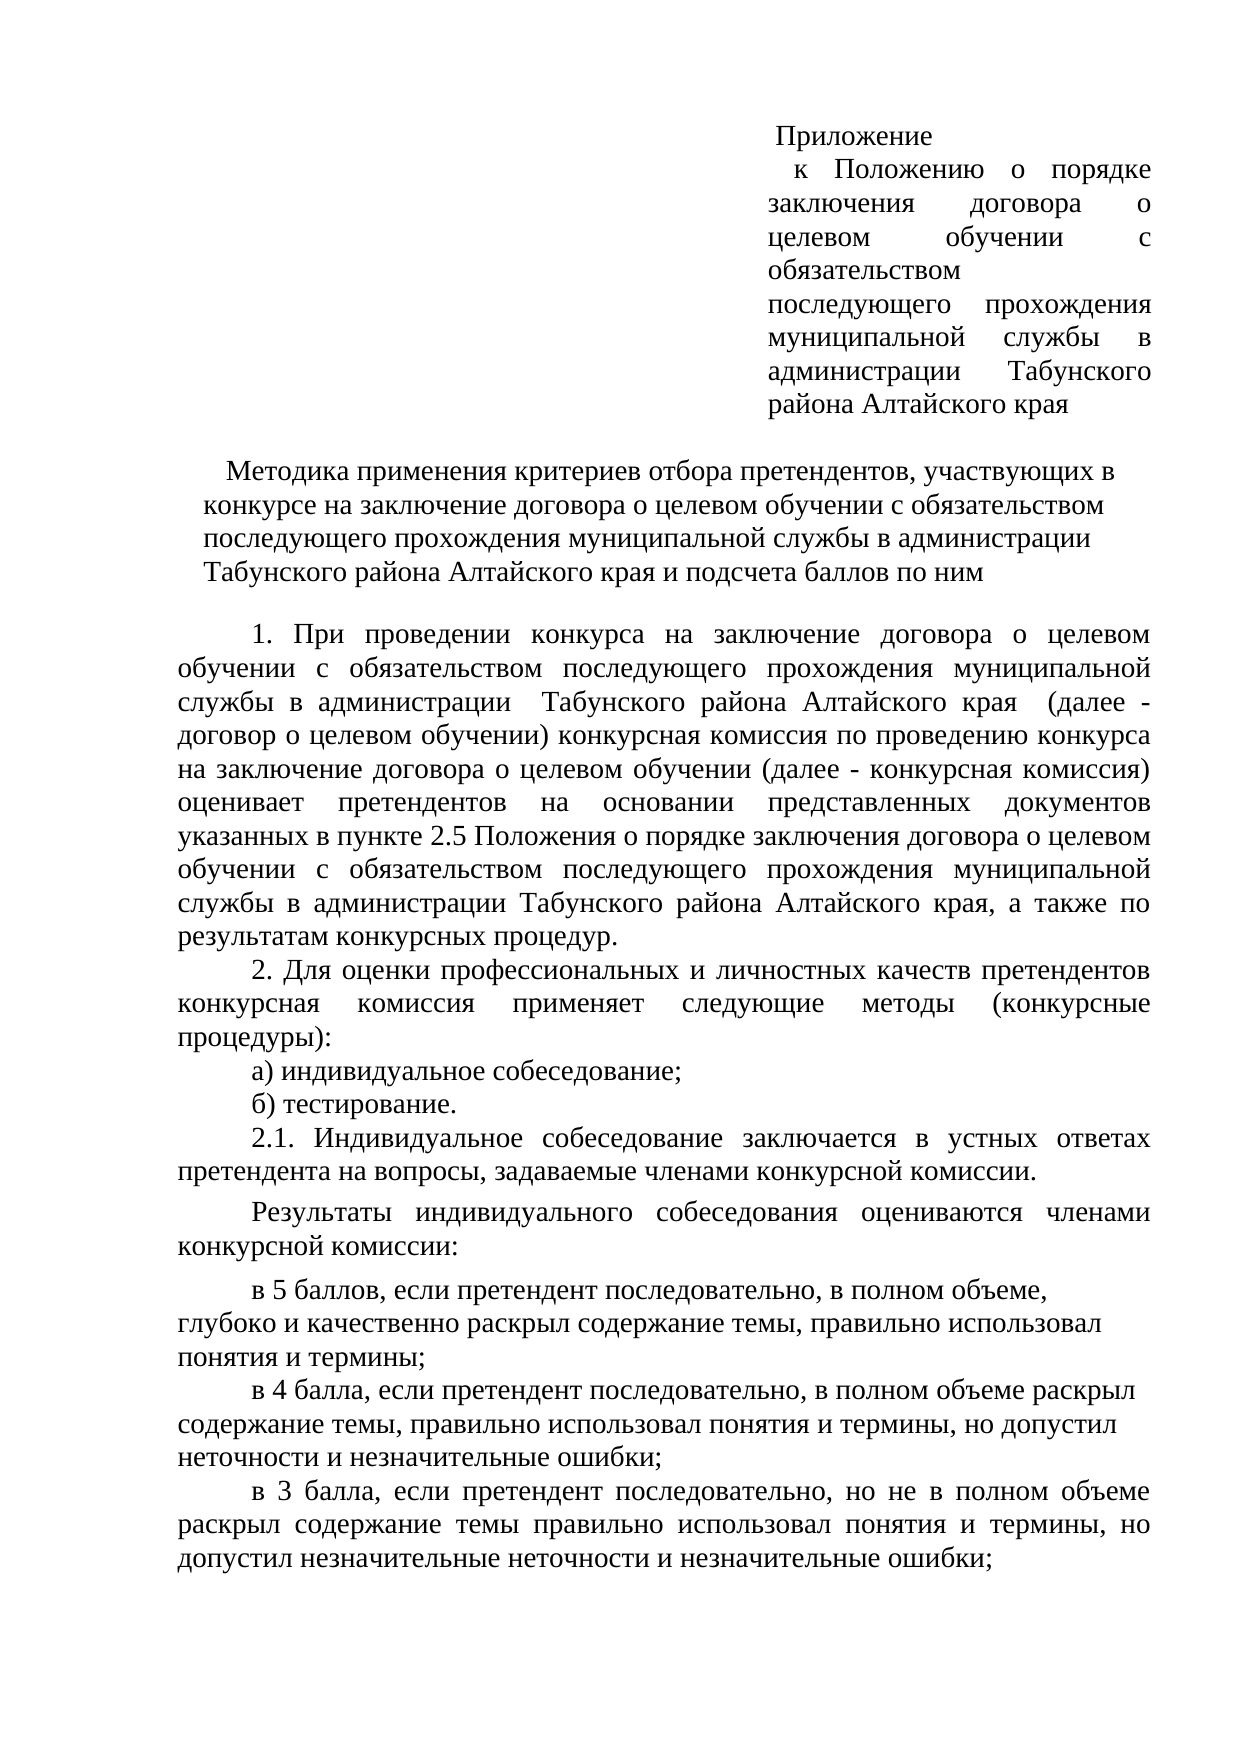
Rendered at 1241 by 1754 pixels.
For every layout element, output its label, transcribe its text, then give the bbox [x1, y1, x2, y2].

text к Положению о порядке заключения договора о целевом обучении с обязательством [768, 152, 1152, 286]
text Результаты индивидуального собеседования оцениваются членами конкурсной комиссии: [177, 1194, 1152, 1262]
text Приложение [177, 118, 1152, 152]
text 1. При проведении конкурса на заключение договора о целевом обучении с обязательством последующего прохождения муниципальной службы в администрации Табунского района Алтайского края (далее - договор о целевом обучении) конкурсная комиссия по проведению конкурса на заключение договора о целевом обучении (далее - конкурсная комиссия) оценивает претендентов на основании представленных документов указанных в пункте 2.5 Положения о порядке заключения договора о целевом обучении с обязательством последующего прохождения муниципальной службы в администрации Табунского района Алтайского края, а также по результатам конкурсных процедур. [177, 617, 1152, 952]
text последующего прохождения муниципальной службы в администрации Табунского района Алтайского края [768, 286, 1152, 420]
text в 4 балла, если претендент последовательно, в полном объеме раскрыл содержание темы, правильно использовал понятия и термины, но допустил неточности и незначительные ошибки; [177, 1372, 1152, 1473]
text б) тестирование. [177, 1086, 1152, 1120]
list 2. Для оценки профессиональных и личностных качеств претендентов конкурсная комиссия применяет следующие методы (конкурсные процедуры): [177, 952, 1152, 1053]
text в 5 баллов, если претендент последовательно, в полном объеме, глубоко и качественно раскрыл содержание темы, правильно использовал понятия и термины; [177, 1272, 1152, 1372]
text 2.1. Индивидуальное собеседование заключается в устных ответах претендента на вопросы, задаваемые членами конкурсной комиссии. [177, 1120, 1152, 1187]
text в 3 балла, если претендент последовательно, но не в полном объеме раскрыл содержание темы правильно использовал понятия и термины, но допустил незначительные неточности и незначительные ошибки; [177, 1473, 1152, 1574]
subtitle Методика применения критериев отбора претендентов, участвующих в конкурсе на заключение договора о целевом обучении с обязательством последующего прохождения муниципальной службы в администрации Табунского района Алтайского края и подсчета баллов по ним [203, 453, 1152, 588]
text а) индивидуальное собеседование; [177, 1053, 1152, 1086]
